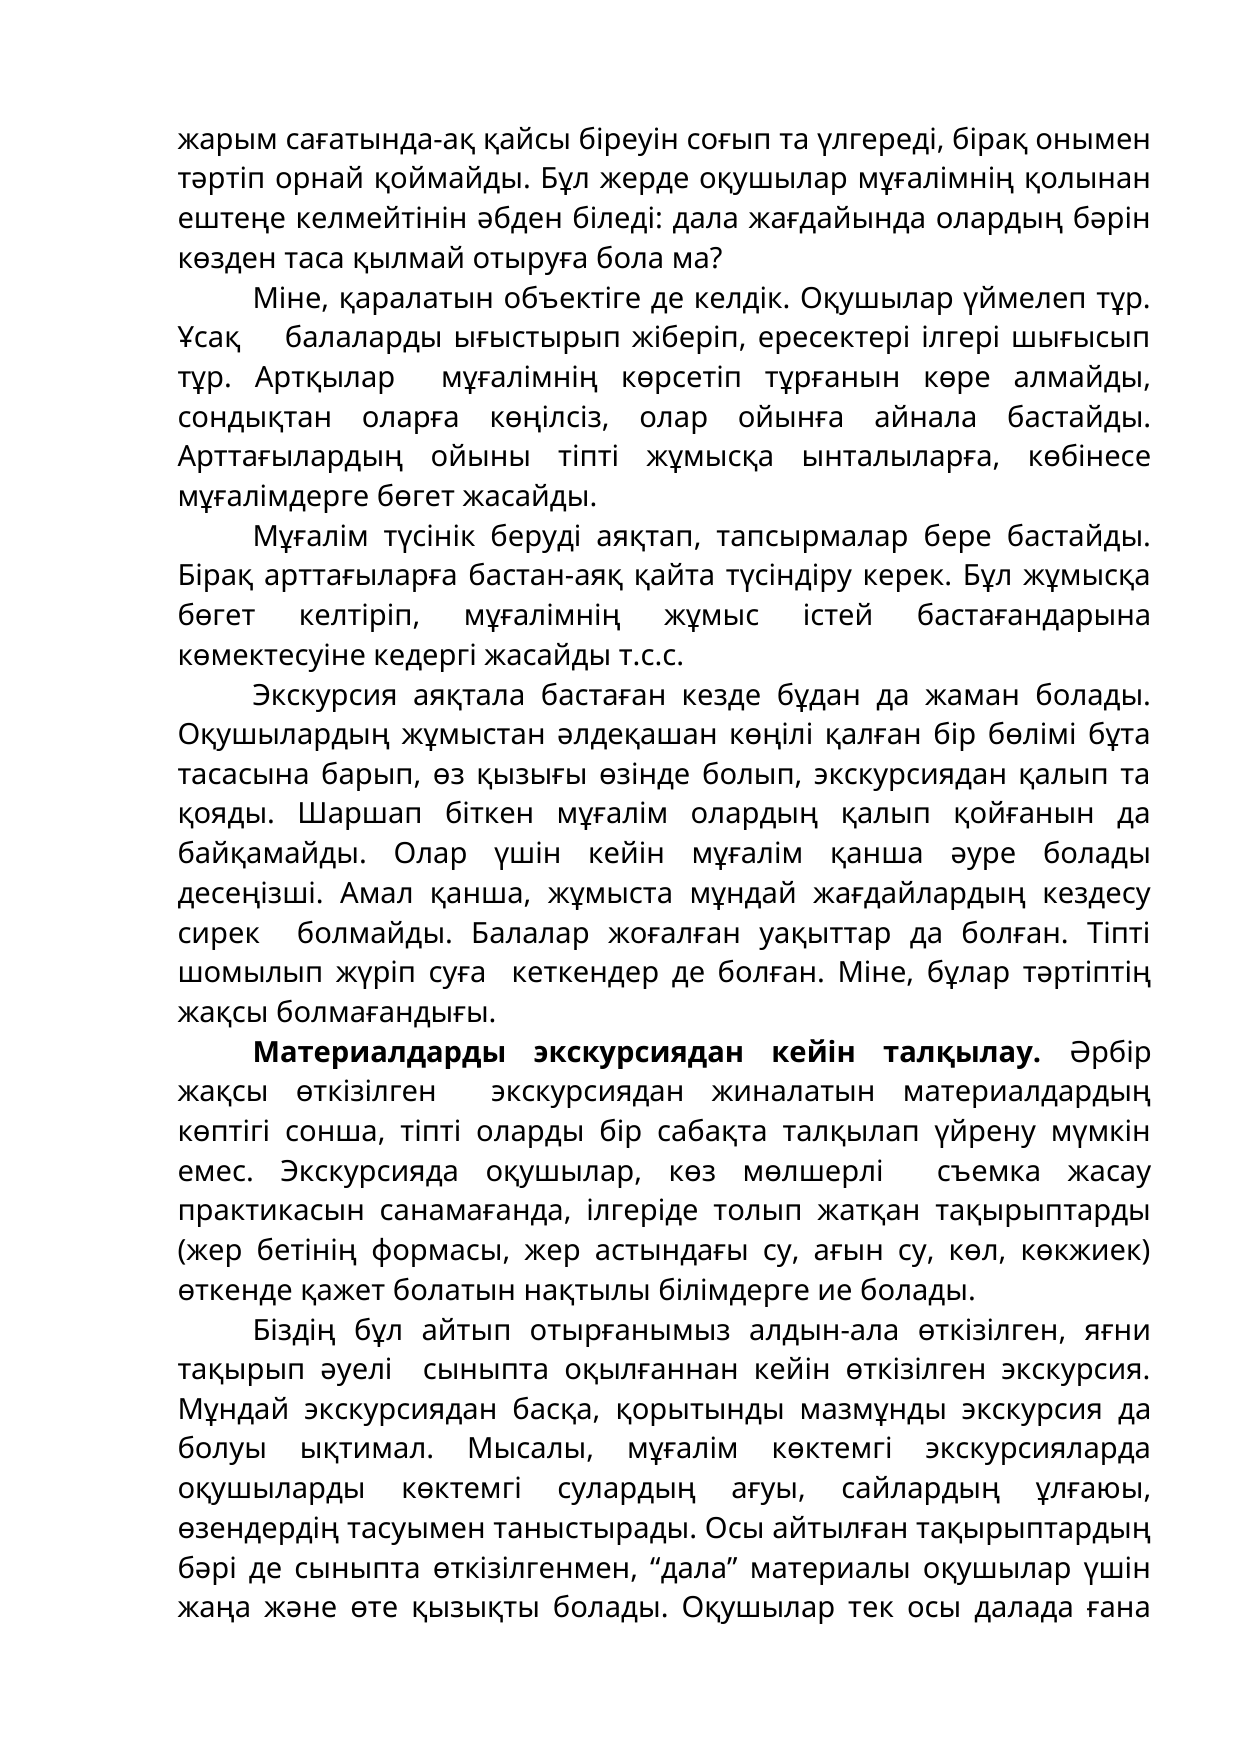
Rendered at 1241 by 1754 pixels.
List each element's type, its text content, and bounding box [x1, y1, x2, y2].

text Мұғалiм түсiнiк берудi аяқтап, тапсырмалар бере бастайды. Бiрақ арттағыларға бастан-аяқ қайта түсiндiру керек. Бұл жұмысқа бөгет келтiрiп, мұғалiмнiң жұмыс iстей бастағандарына көмектесуiне кедергi жасайды т.с.с. [177, 515, 1152, 674]
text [177, 118, 1152, 277]
text Материалдарды экскурсиядан кейiн талқылау. Әрбiр жақсы өткiзiлген экскурсиядан жиналатын материалдардың көптiгi сонша, тiптi оларды бiр сабақта талқылап үйрену мүмкiн емес. Экскурсияда оқушылар, көз мөлшерлi съемка жасау практикасын санамағанда, iлгерiде толып жатқан тақырыптарды (жер бетiнiң формасы, жер астындағы су, ағын су, көл, көкжиек) өткенде қажет болатын нақтылы бiлiмдерге ие болады. [177, 1031, 1152, 1309]
text Экскурсия аяқтала бастаған кезде бұдан да жаман болады. Оқушылардың жұмыстан әлдеқашан көңiлi қалған бiр бөлiмi бұта тасасына барып, өз қызығы өзiнде болып, экскурсиядан қалып та қояды. Шаршап бiткен мұғалiм олардың қалып қойғанын да байқамайды. Олар үшiн кейiн мұғалiм қанша әуре болады десеңiзшi. Амал қанша, жұмыста мұндай жағдайлардың кездесу сирек болмайды. Балалар жоғалған уақыттар да болған. Тiптi шомылып жүрiп суға кеткендер де болған. Мiне, бұлар тәртiптiң жақсы болмағандығы. [177, 674, 1152, 1031]
text Мiне, қаралатын объектiге де келдiк. Оқушылар үймелеп тұр. Ұсақ балаларды ығыстырып жiберiп, ересектерi iлгерi шығысып тұр. Артқылар мұғалiмнiң көрсетiп тұрғанын көре алмайды, сондықтан оларға көңiлсiз, олар ойынға айнала бастайды. Арттағылардың ойыны тiптi жұмысқа ынталыларға, көбiнесе мұғалiмдерге бөгет жасайды. [177, 277, 1152, 515]
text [177, 1309, 1152, 1626]
